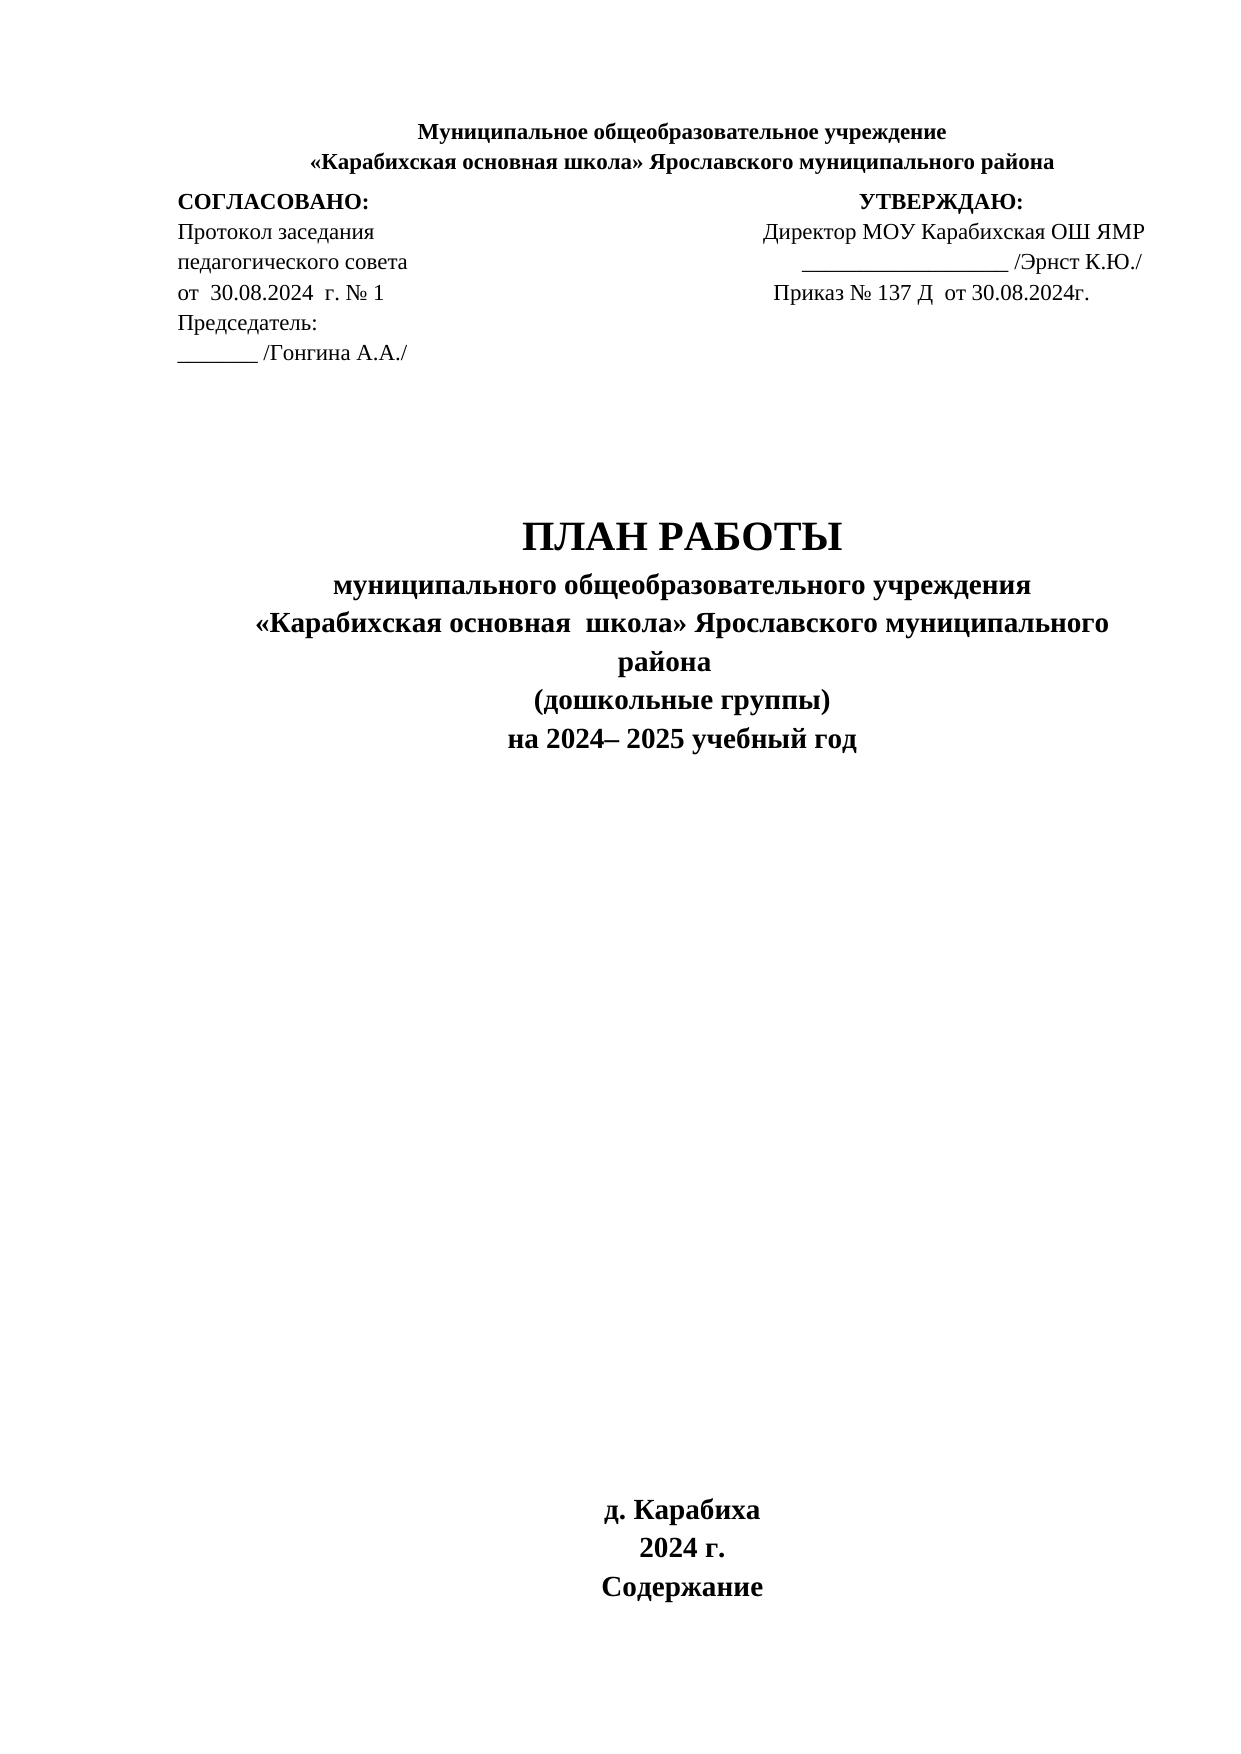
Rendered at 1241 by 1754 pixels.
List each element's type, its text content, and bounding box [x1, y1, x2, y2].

text педагогического совета __________________ /Эрнст К.Ю./ [177, 248, 1152, 275]
text 2024 г. [177, 1530, 1152, 1564]
text на 2024– 2025 учебный год [177, 721, 1152, 754]
text (дошкольные группы) [177, 682, 1152, 716]
text д. Карабиха [177, 1492, 1152, 1525]
text ПЛАН РАБОТЫ [177, 512, 1152, 559]
text «Карабихская основная школа» Ярославского муниципального района [177, 148, 1152, 175]
text «Карабихская основная школа» Ярославского муниципального района [177, 605, 1152, 677]
text СОГЛАСОВАНО: УТВЕРЖДАЮ: [177, 188, 1152, 214]
text Председатель: [177, 309, 1152, 335]
text Содержание [177, 1569, 1152, 1602]
text от 30.08.2024 г. № 1 Приказ № 137 Д от 30.08.2024г. [177, 279, 1152, 305]
text Протокол заседания Директор МОУ Карабихская ОШ ЯМР [177, 218, 1152, 244]
text _______ /Гонгина А.А./ [177, 339, 1152, 365]
text муниципального общеобразовательного учреждения [177, 567, 1152, 600]
text Муниципальное общеобразовательное учреждение [177, 118, 1152, 144]
